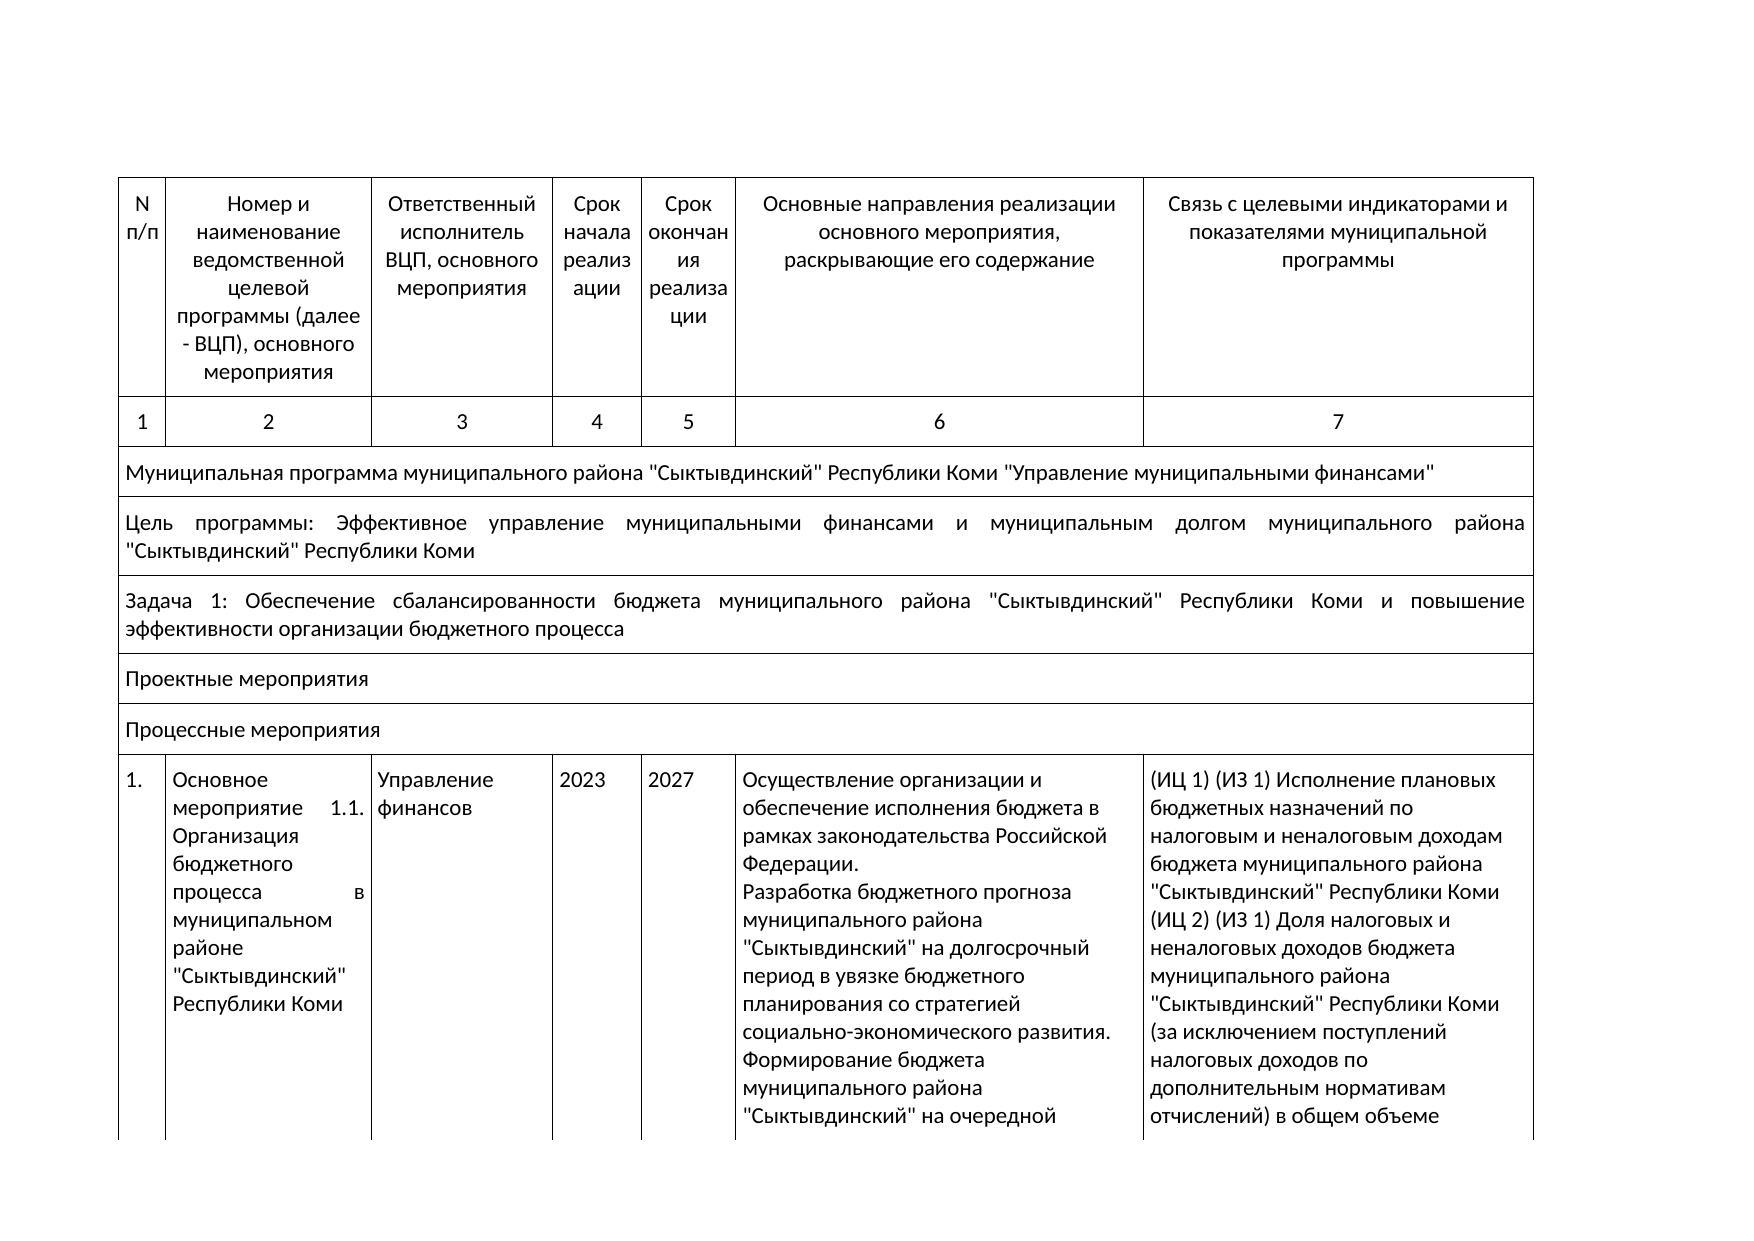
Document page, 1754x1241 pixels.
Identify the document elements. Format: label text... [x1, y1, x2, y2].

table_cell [166, 755, 371, 1140]
table_cell Проектные мероприятия [119, 654, 1533, 703]
table_cell 3 [372, 397, 552, 446]
table_header Ответственный исполнитель ВЦП, основного мероприятия [372, 178, 552, 396]
table_cell 2023 [553, 755, 641, 1140]
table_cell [736, 755, 1143, 1140]
table_cell Муниципальная программа муниципального района "Сыктывдинский" Республики Коми "Управление муниципальными финансами" [119, 447, 1533, 496]
table_cell 2027 [642, 755, 735, 1140]
table_cell 7 [1144, 397, 1533, 446]
table_cell 5 [642, 397, 735, 446]
table_cell 6 [736, 397, 1143, 446]
table_header Номер и наименование ведомственной целевой программы (далее - ВЦП), основного мероприятия [166, 178, 371, 396]
table_header Срок окончания реализации [642, 178, 735, 396]
table_header N п/п [119, 178, 165, 396]
table_cell 1 [119, 397, 165, 446]
table_header Срок начала реализации [553, 178, 641, 396]
table_cell Управление финансов [372, 755, 552, 1140]
table_cell Цель программы: Эффективное управление муниципальными финансами и муниципальным долгом муниципального района "Сыктывдинский" Республики Коми [119, 497, 1533, 574]
table_cell Процессные мероприятия [119, 704, 1533, 753]
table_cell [1144, 755, 1533, 1140]
table_cell Задача 1: Обеспечение сбалансированности бюджета муниципального района "Сыктывдинский" Республики Коми и повышение эффективности организации бюджетного процесса [119, 576, 1533, 653]
table_cell 2 [166, 397, 371, 446]
table_header Связь с целевыми индикаторами и показателями муниципальной программы [1144, 178, 1533, 396]
table_cell 4 [553, 397, 641, 446]
table_cell 1. [119, 755, 165, 1140]
table_header Основные направления реализации основного мероприятия, раскрывающие его содержание [736, 178, 1143, 396]
